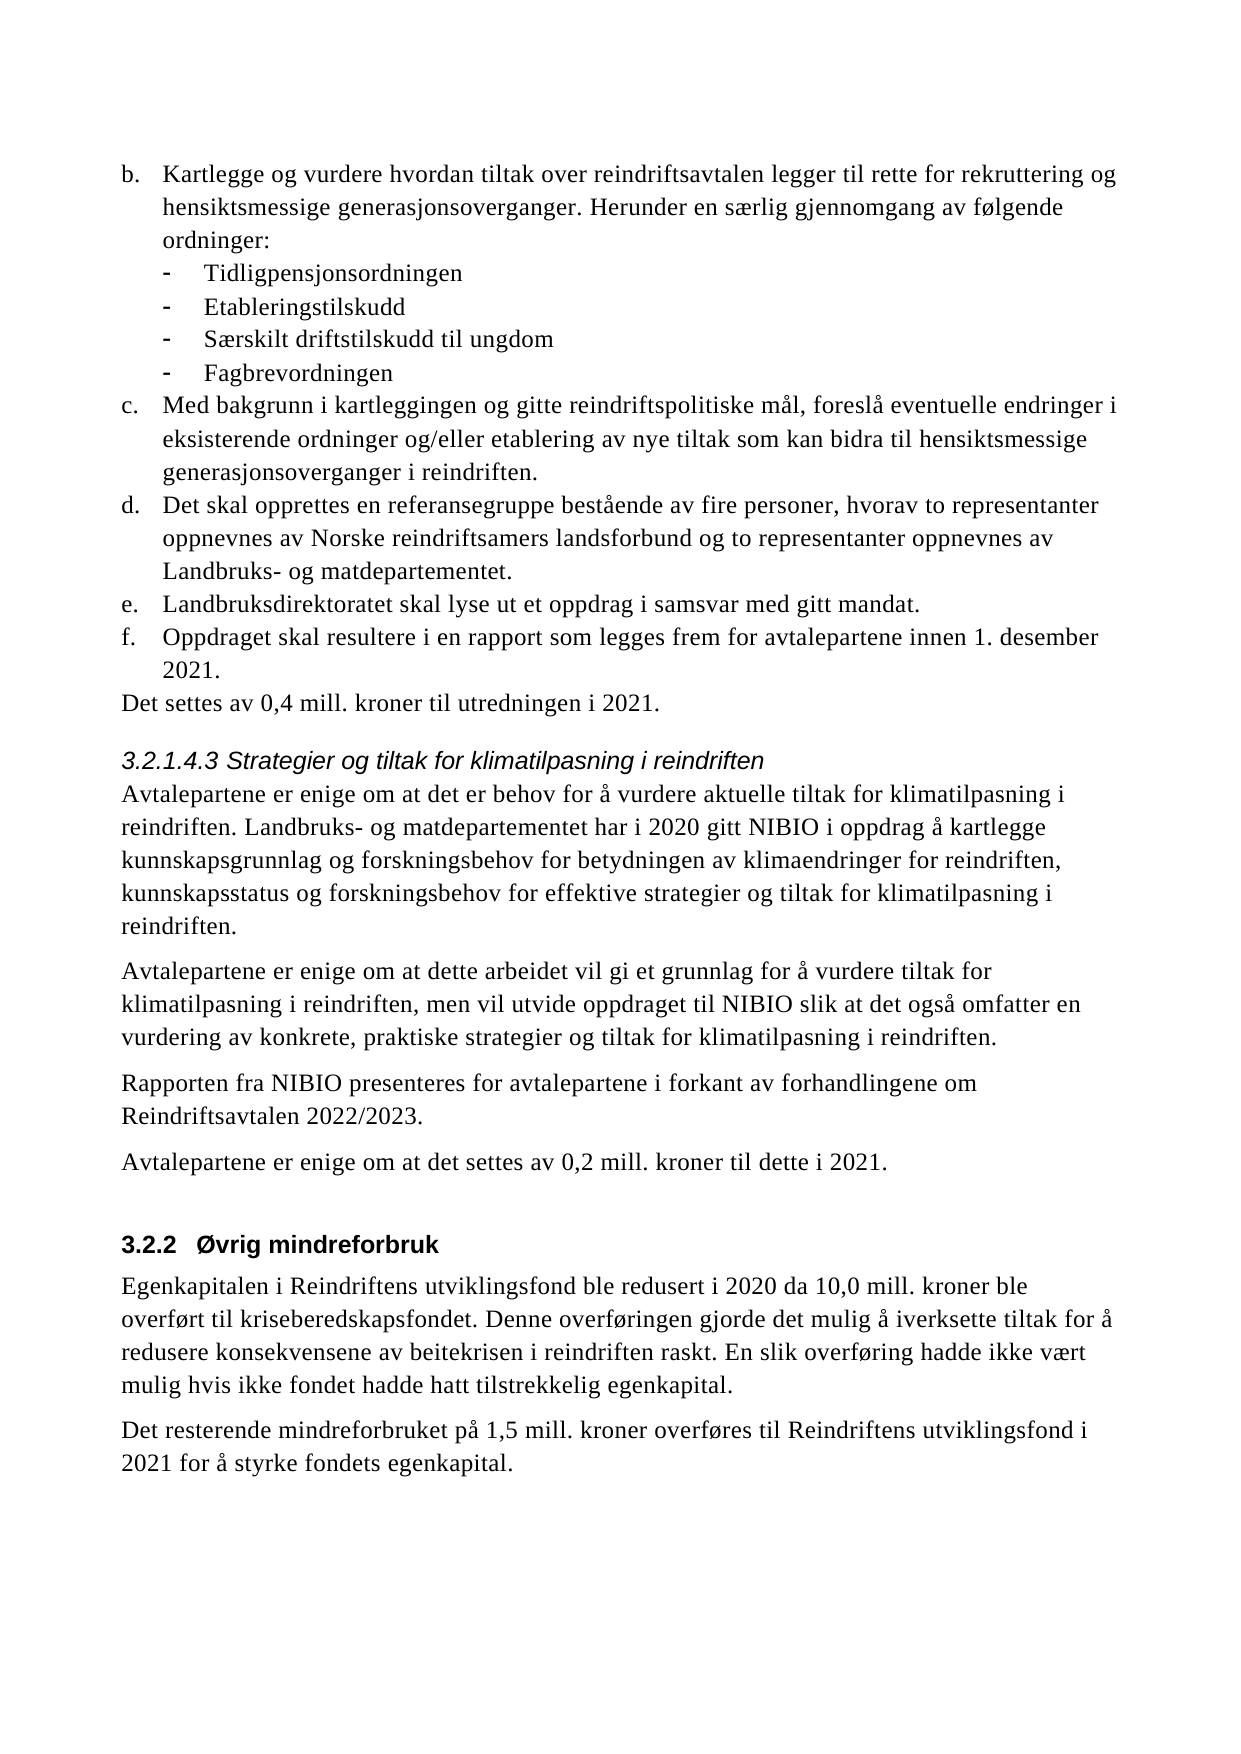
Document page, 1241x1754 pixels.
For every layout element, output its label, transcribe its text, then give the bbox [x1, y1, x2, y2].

list Tidligpensjonsordningen [162, 258, 1119, 287]
subtitle Strategier og tiltak for klimatilpasning i reindriften [121, 746, 1119, 774]
list Det skal opprettes en referansegruppe bestående av fire personer, hvorav to representanter oppnevnes av Norske reindriftsamers landsforbund og to representanter oppnevnes av Landbruks- og matdepartementet. [121, 490, 1119, 584]
text Egenkapitalen i Reindriftens utviklingsfond ble redusert i 2020 da 10,0 mill. kroner ble overført til kriseberedskapsfondet. Denne overføringen gjorde det mulig å iverksette tiltak for å redusere konsekvensene av beitekrisen i reindriften raskt. En slik overføring hadde ikke vært mulig hvis ikke fondet hadde hatt tilstrekkelig egenkapital. [121, 1271, 1119, 1399]
list Oppdraget skal resultere i en rapport som legges frem for avtalepartene innen 1. desember 2021. [121, 622, 1119, 683]
text Avtalepartene er enige om at det er behov for å vurdere aktuelle tiltak for klimatilpasning i reindriften. Landbruks- og matdepartementet har i 2020 gitt NIBIO i oppdrag å kartlegge kunnskapsgrunnlag og forskningsbehov for betydningen av klimaendringer for reindriften, kunnskapsstatus og forskningsbehov for effektive strategier og tiltak for klimatilpasning i reindriften. [121, 779, 1119, 940]
text Avtalepartene er enige om at dette arbeidet vil gi et grunnlag for å vurdere tiltak for klimatilpasning i reindriften, men vil utvide oppdraget til NIBIO slik at det også omfatter en vurdering av konkrete, praktiske strategier og tiltak for klimatilpasning i reindriften. [121, 956, 1119, 1051]
text Det resterende mindreforbruket på 1,5 mill. kroner overføres til Reindriftens utviklingsfond i 2021 for å styrke fondets egenkapital. [121, 1416, 1119, 1477]
list Fagbrevordningen [162, 358, 1119, 386]
list Etableringstilskudd [162, 292, 1119, 320]
list Med bakgrunn i kartleggingen og gitte reindriftspolitiske mål, foreslå eventuelle endringer i eksisterende ordninger og/eller etablering av nye tiltak som kan bidra til hensiktsmessige generasjonsoverganger i reindriften. [121, 391, 1119, 485]
text Det settes av 0,4 mill. kroner til utredningen i 2021. [121, 688, 1119, 717]
list Kartlegge og vurdere hvordan tiltak over reindriftsavtalen legger til rette for rekruttering og hensiktsmessige generasjonsoverganger. Herunder en særlig gjennomgang av følgende ordninger: [121, 159, 1119, 254]
text Avtalepartene er enige om at det settes av 0,2 mill. kroner til dette i 2021. [121, 1147, 1119, 1175]
text Rapporten fra NIBIO presenteres for avtalepartene i forkant av forhandlingene om Reindriftsavtalen 2022/2023. [121, 1068, 1119, 1130]
list Særskilt driftstilskudd til ungdom [162, 324, 1119, 353]
subtitle Øvrig mindreforbruk [121, 1229, 1119, 1258]
list Landbruksdirektoratet skal lyse ut et oppdrag i samsvar med gitt mandat. [121, 589, 1119, 617]
